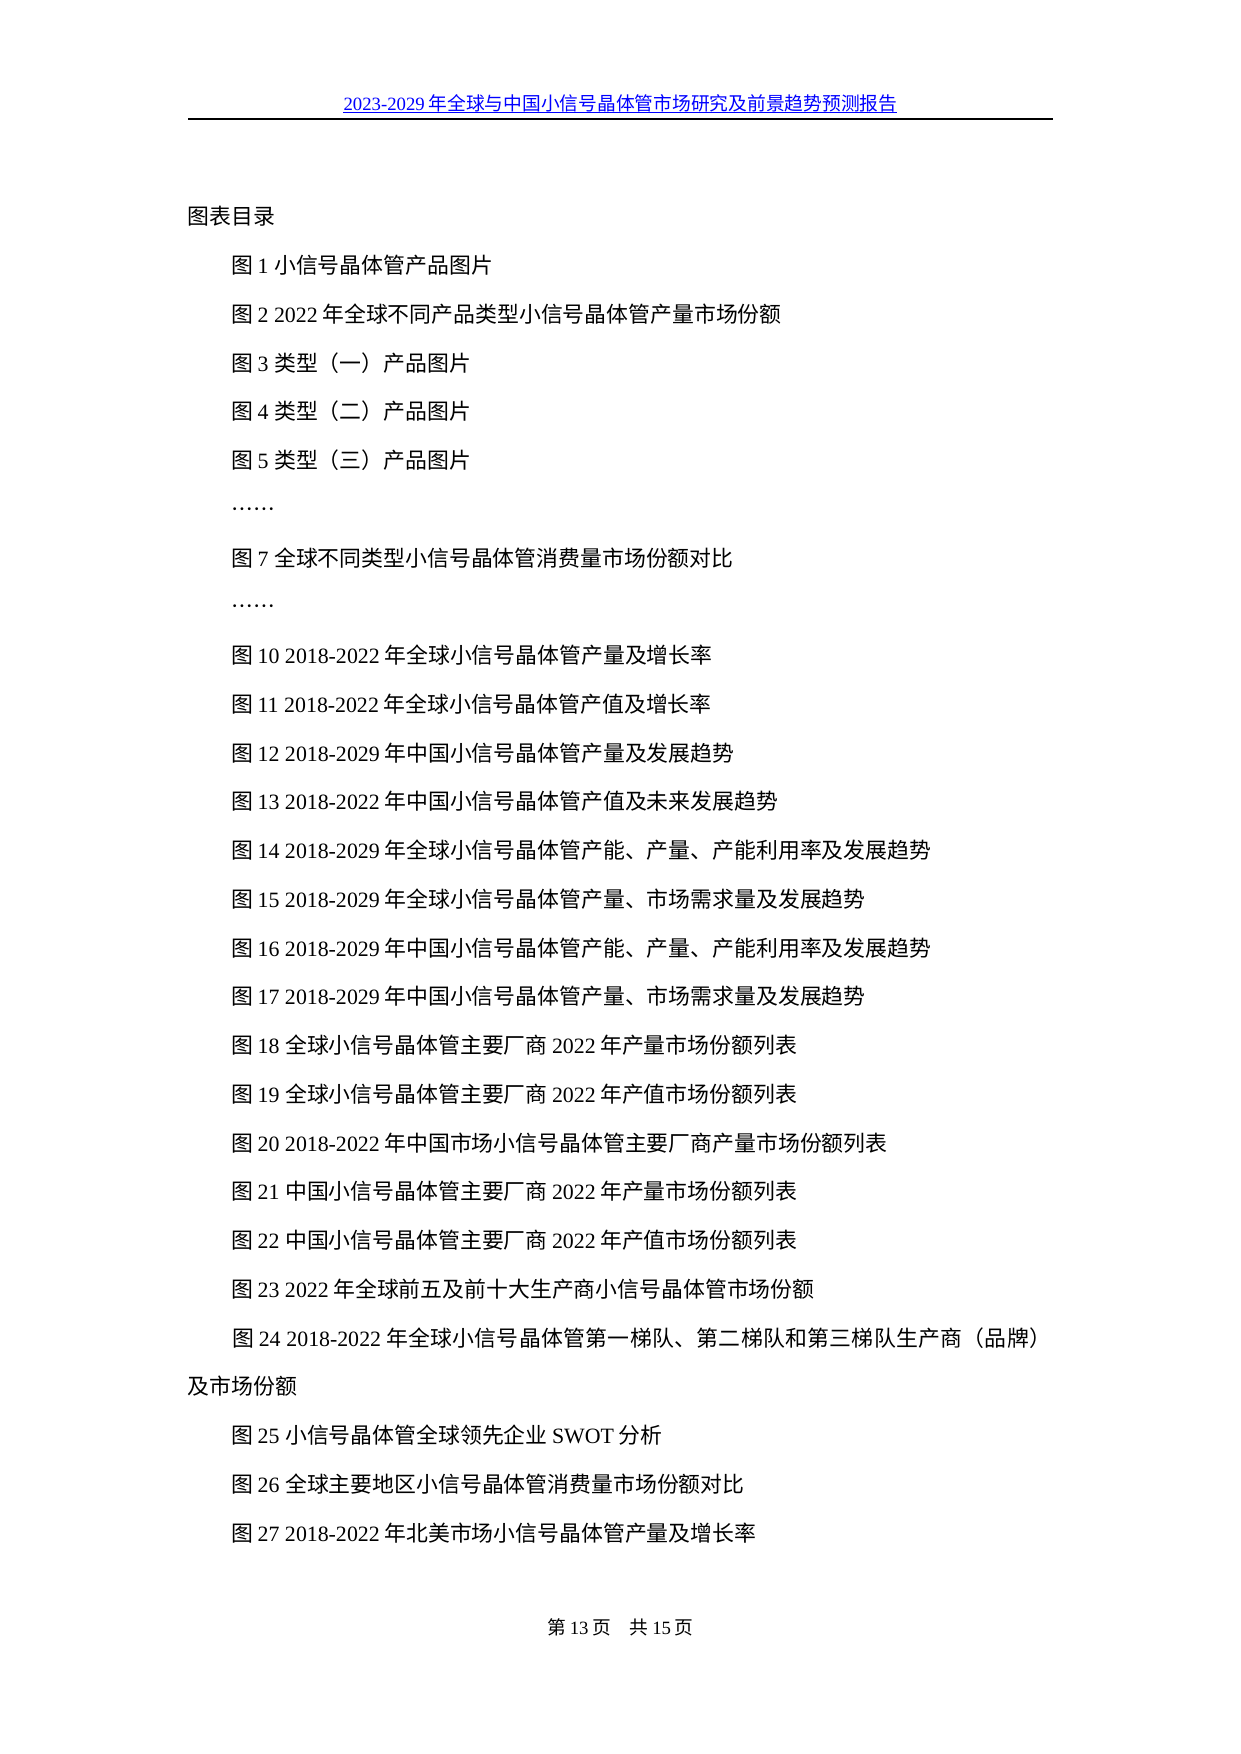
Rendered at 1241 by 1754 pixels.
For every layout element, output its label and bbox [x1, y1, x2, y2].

text [187, 150, 1053, 1548]
